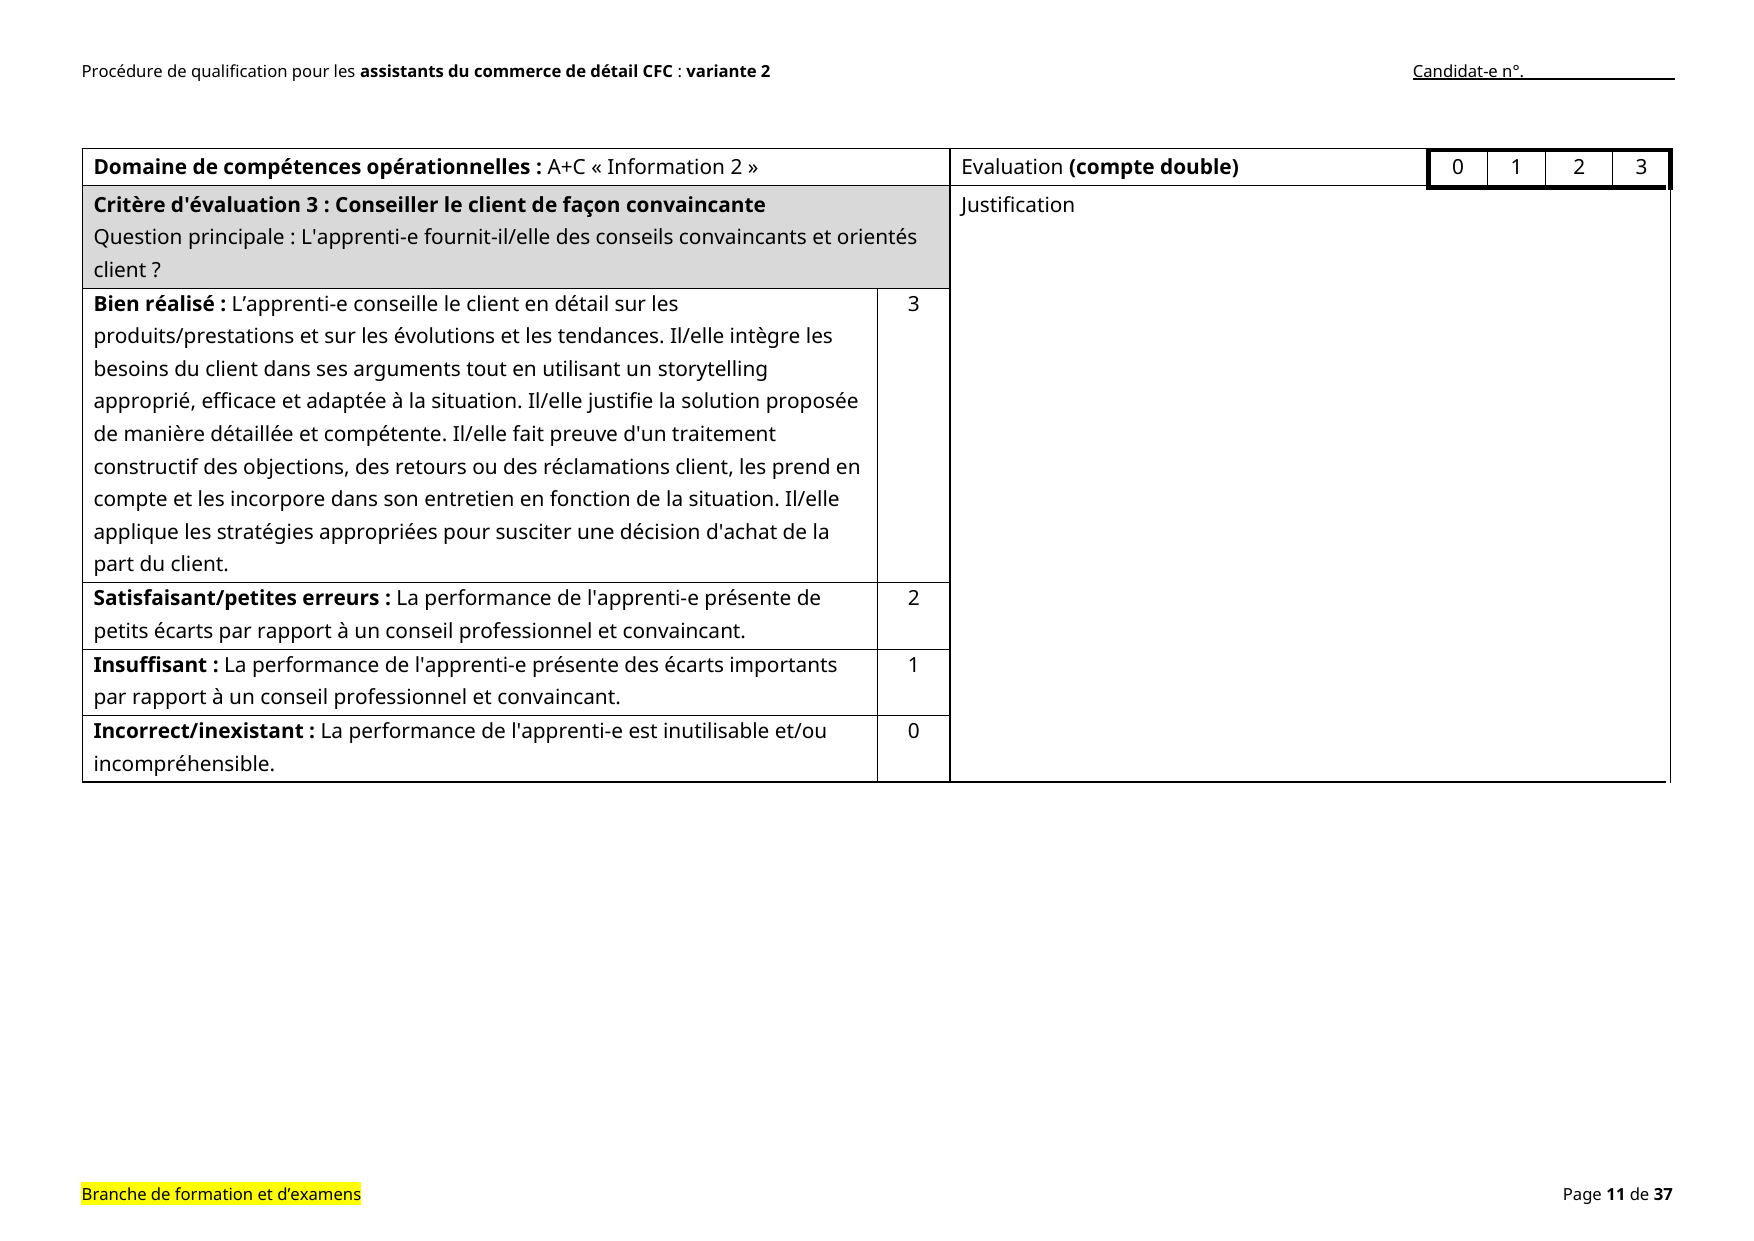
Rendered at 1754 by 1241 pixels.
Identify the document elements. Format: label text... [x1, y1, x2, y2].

table_cell 0 [878, 716, 949, 781]
table_header 2 [1546, 152, 1612, 185]
table_header 1 [1488, 152, 1545, 185]
table_cell Satisfaisant/petites erreurs : La performance de l'apprenti-e présente de petits écarts par rapport à un conseil professionnel et convaincant. [83, 583, 877, 649]
table_header 3 [1613, 152, 1668, 185]
table_header 0 [1431, 152, 1487, 185]
table_cell 3 [878, 289, 949, 582]
table_cell Incorrect/inexistant : La performance de l'apprenti-e est inutilisable et/ou incompréhensible. [83, 716, 877, 781]
table_header Evaluation (compte double) [951, 149, 1426, 185]
table_cell Insuffisant : La performance de l'apprenti-e présente des écarts importants par rapport à un conseil professionnel et convaincant. [83, 650, 877, 715]
table_cell 1 [878, 650, 949, 715]
table_header Domaine de compétences opérationnelles : A+C « Information 2 » [83, 149, 949, 185]
table_cell Justification [951, 185, 1670, 781]
table_cell Critère d'évaluation 3 : Conseiller le client de façon convaincante Question principale : L'apprenti-e fournit-il/elle des conseils convaincants et orientés client ? [83, 186, 949, 288]
table_cell 2 [878, 583, 949, 649]
table_cell Bien réalisé : L’apprenti-e conseille le client en détail sur les produits/prestations et sur les évolutions et les tendances. Il/elle intègre les besoins du client dans ses arguments tout en utilisant un storytelling approprié, efficace et adaptée à la situation. Il/elle justifie la solution proposée de manière détaillée et compétente. Il/elle fait preuve d'un traitement constructif des objections, des retours ou des réclamations client, les prend en compte et les incorpore dans son entretien en fonction de la situation. Il/elle applique les stratégies appropriées pour susciter une décision d'achat de la part du client. [83, 289, 877, 582]
